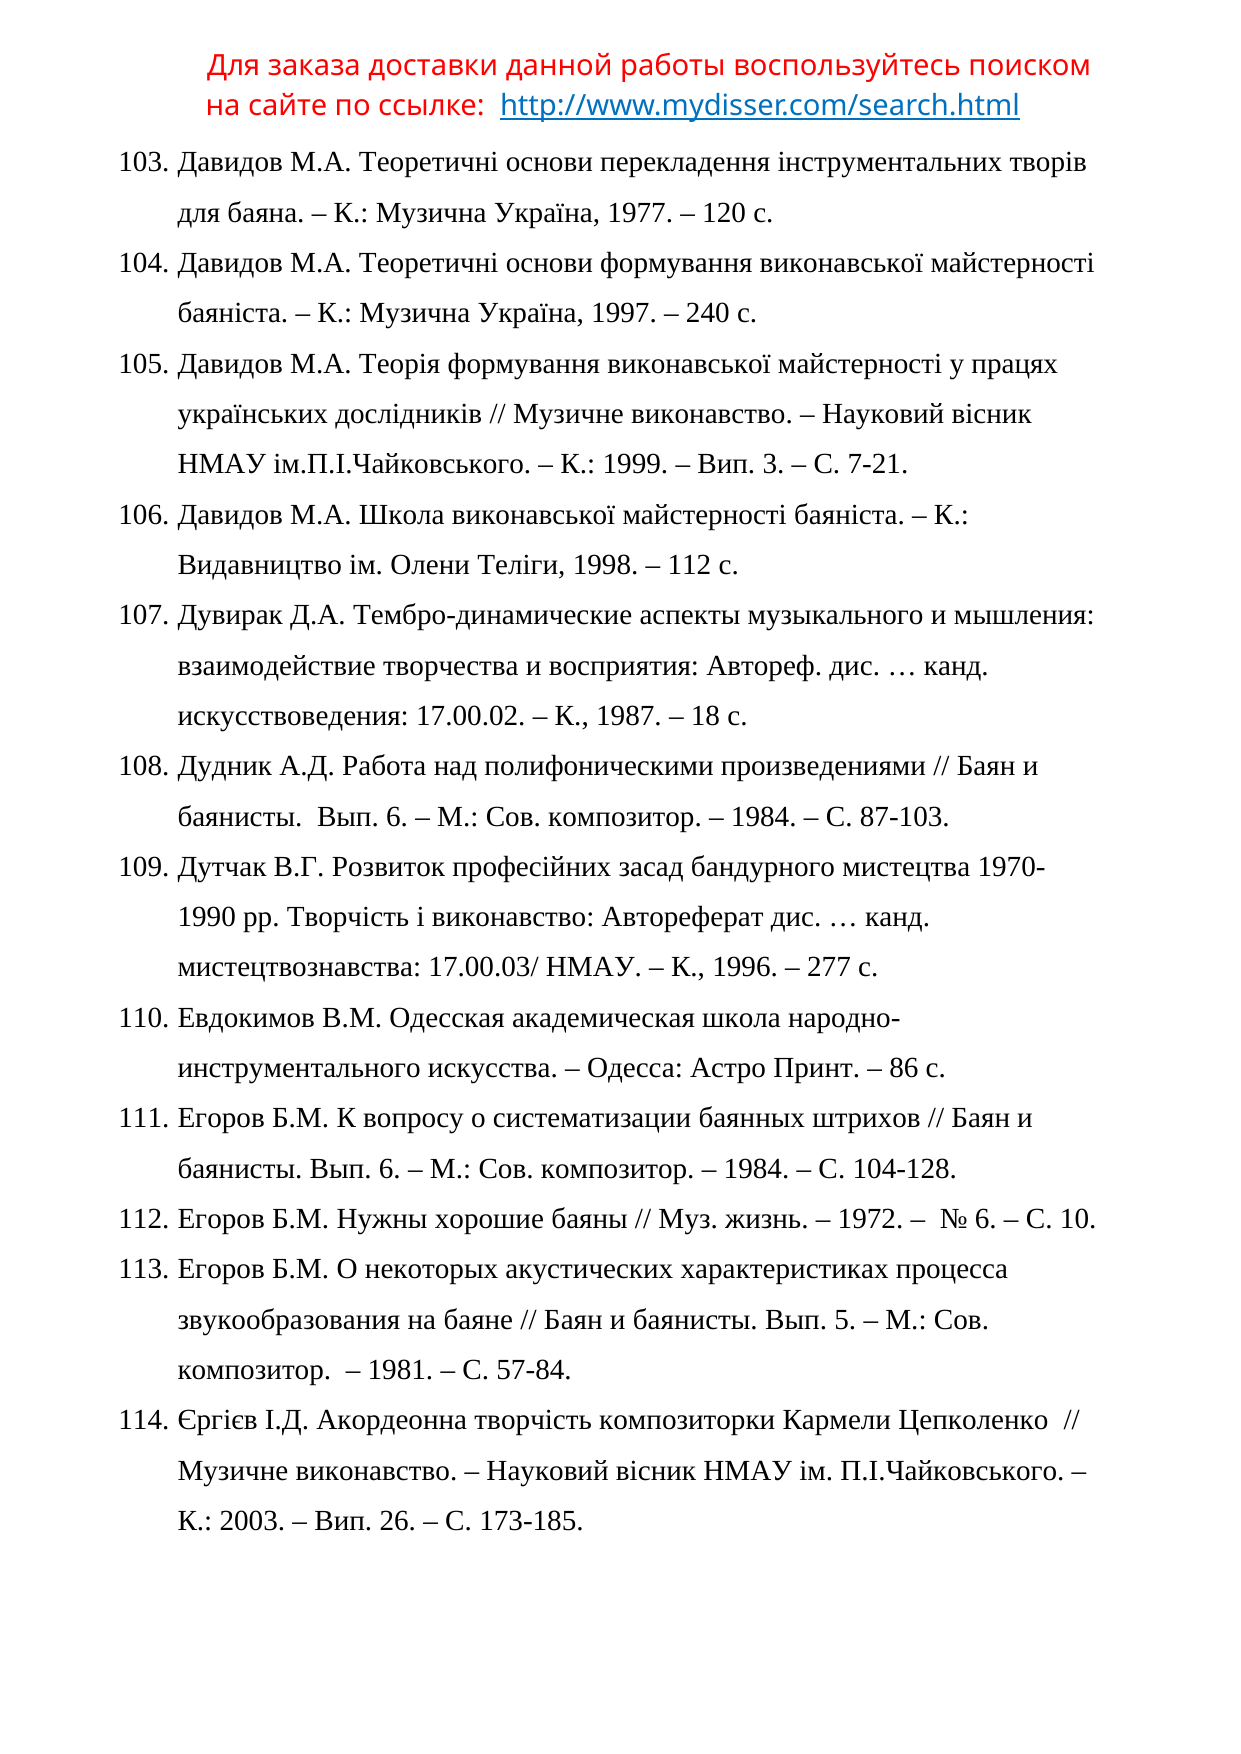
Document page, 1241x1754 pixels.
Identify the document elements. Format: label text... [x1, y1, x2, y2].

list Давидов М.А. Теоретичні основи перекладення інструментальних творів для баяна. – К.: Музична Україна, 1977. – 120 с. [118, 144, 1107, 228]
list Дувирак Д.А. Тембро-динамические аспекты музыкального и мышления: взаимодействие творчества и восприятия: Автореф. дис. … канд. искусствоведения: 17.00.02. – К., 1987. – 18 с. [118, 597, 1107, 732]
list Давидов М.А. Теорія формування виконавської майстерності у працях українських дослідників // Музичне виконавство. – Науковий вісник НМАУ ім.П.І.Чайковського. – К.: 1999. – Вип. 3. – С. 7-21. [118, 346, 1107, 480]
list Егоров Б.М. Нужны хорошие баяны // Муз. жизнь. – 1972. – № 6. – С. 10. [118, 1201, 1107, 1235]
list Егоров Б.М. К вопросу о систематизации баянных штрихов // Баян и баянисты. Вып. 6. – М.: Сов. композитор. – 1984. – С. 104-128. [118, 1101, 1107, 1184]
list Дутчак В.Г. Розвиток професійних засад бандурного мистецтва 1970- 1990 рр. Творчість і виконавство: Автореферат дис. … канд. мистецтвознавства: 17.00.03/ НМАУ. – К., 1996. – 277 с. [118, 849, 1107, 983]
list Егоров Б.М. О некоторых акустических характеристиках процесса звукообразования на баяне // Баян и баянисты. Вып. 5. – М.: Сов. композитор. – 1981. – С. 57-84. [118, 1251, 1107, 1386]
list Єргієв І.Д. Акордеонна творчість композиторки Кармели Цепколенко // Музичне виконавство. – Науковий вісник НМАУ ім. П.І.Чайковського. – К.: 2003. – Вип. 26. – С. 173-185. [118, 1402, 1107, 1537]
list Евдокимов В.М. Одесская академическая школа народно- инструментального искусства. – Одесса: Астро Принт. – 86 с. [118, 1000, 1107, 1084]
list Давидов М.А. Школа виконавської майстерності баяніста. – К.: Видавництво ім. Олени Теліги, 1998. – 112 с. [118, 497, 1107, 581]
list Дудник А.Д. Работа над полифоническими произведениями // Баян и баянисты. Вып. 6. – М.: Сов. композитор. – 1984. – С. 87-103. [118, 748, 1107, 832]
list Давидов М.А. Теоретичні основи формування виконавської майстерності баяніста. – К.: Музична Україна, 1997. – 240 с. [118, 245, 1107, 329]
